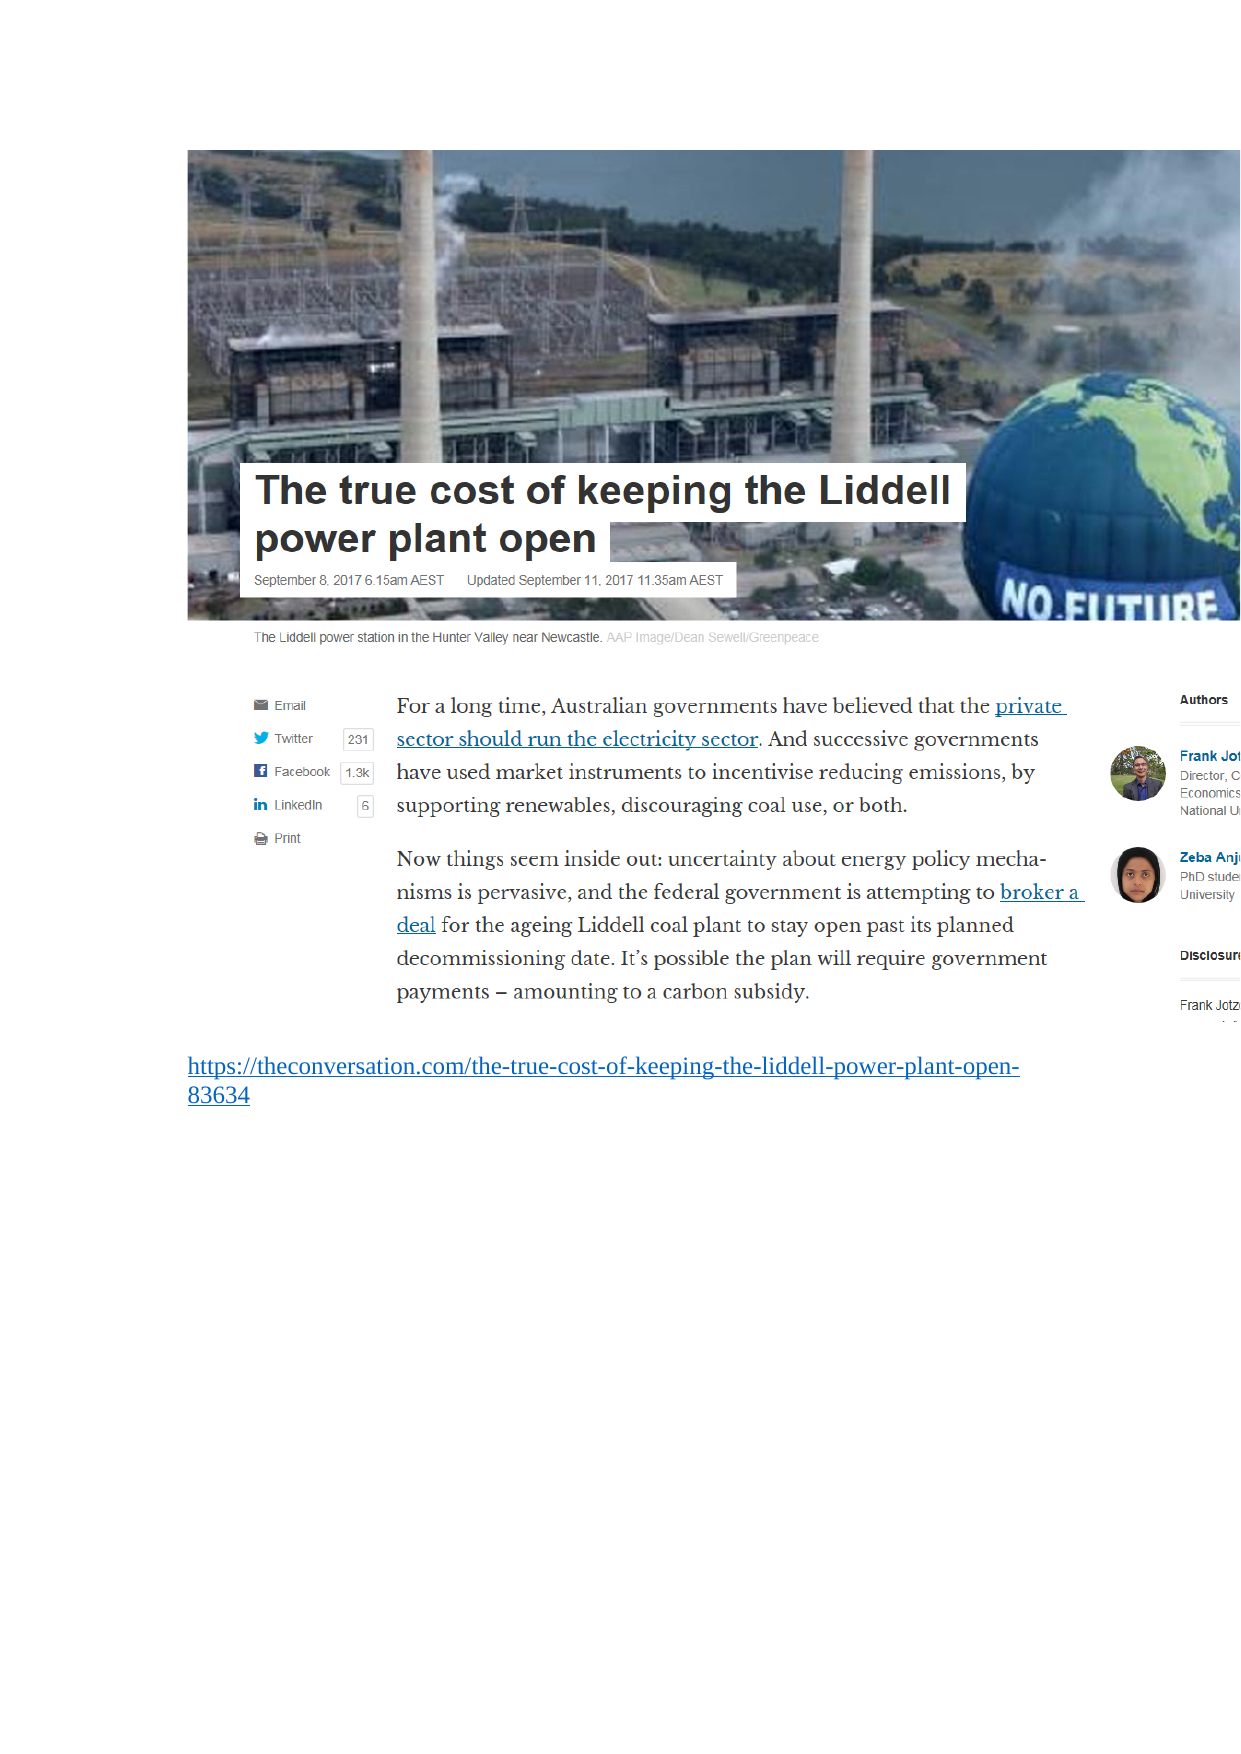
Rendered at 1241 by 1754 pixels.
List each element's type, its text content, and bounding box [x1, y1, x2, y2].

text https://theconversation.com/the-true-cost-of-keeping-the-liddell-power-plant-open-83634 [187, 1051, 1053, 1108]
picture [187, 150, 1241, 1022]
